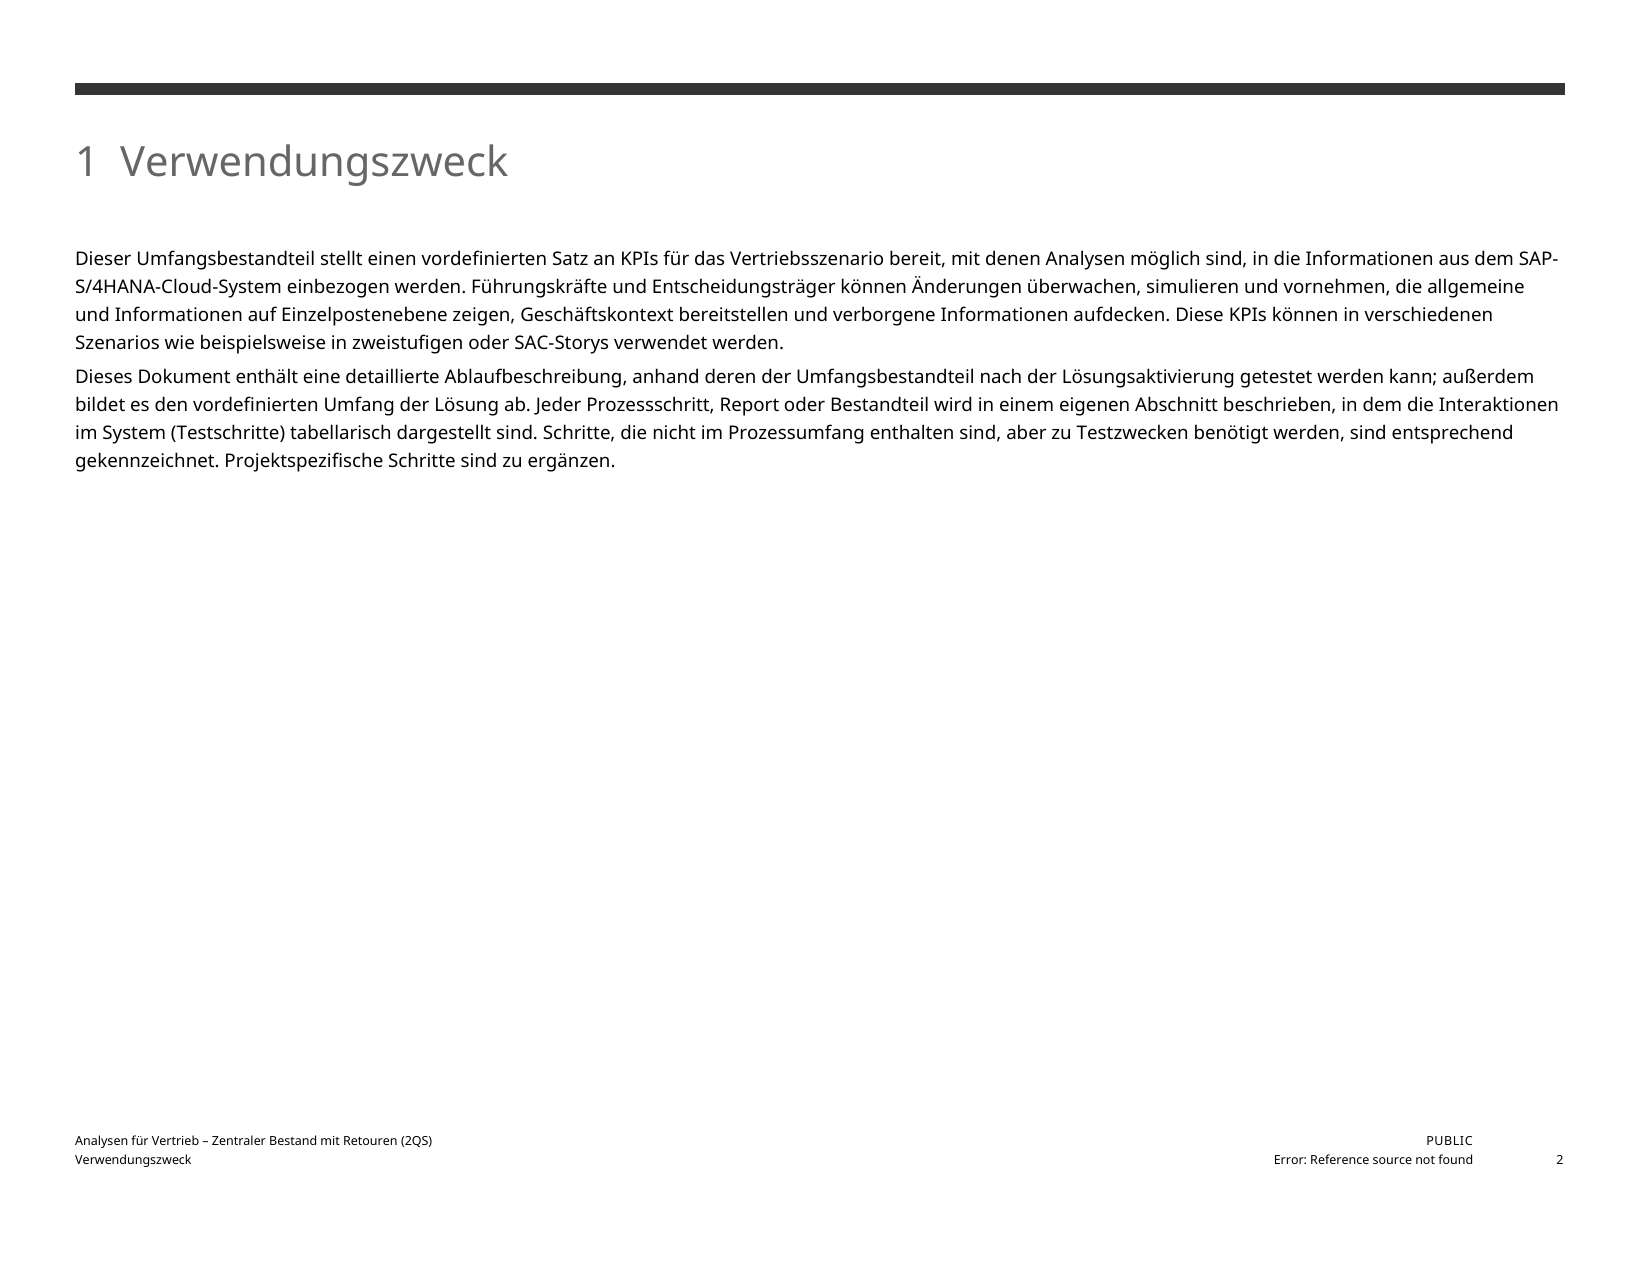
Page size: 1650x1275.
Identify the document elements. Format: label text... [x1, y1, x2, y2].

text Dieses Dokument enthält eine detaillierte Ablaufbeschreibung, anhand deren der Umfangsbestandteil nach der Lösungsaktivierung getestet werden kann; außerdem bildet es den vordefinierten Umfang der Lösung ab. Jeder Prozessschritt, Report oder Bestandteil wird in einem eigenen Abschnitt beschrieben, in dem die Interaktionen im System (Testschritte) tabellarisch dargestellt sind. Schritte, die nicht im Prozessumfang enthalten sind, aber zu Testzwecken benötigt werden, sind entsprechend gekennzeichnet. Projektspezifische Schritte sind zu ergänzen. [75, 363, 1565, 473]
subtitle Verwendungszweck [75, 137, 1565, 187]
text Dieser Umfangsbestandteil stellt einen vordefinierten Satz an KPIs für das Vertriebsszenario bereit, mit denen Analysen möglich sind, in die Informationen aus dem SAP-S/4HANA-Cloud-System einbezogen werden. Führungskräfte und Entscheidungsträger können Änderungen überwachen, simulieren und vornehmen, die allgemeine und Informationen auf Einzelpostenebene zeigen, Geschäftskontext bereitstellen und verborgene Informationen aufdecken. Diese KPIs können in verschiedenen Szenarios wie beispielsweise in zweistufigen oder SAC-Storys verwendet werden. [75, 245, 1565, 354]
